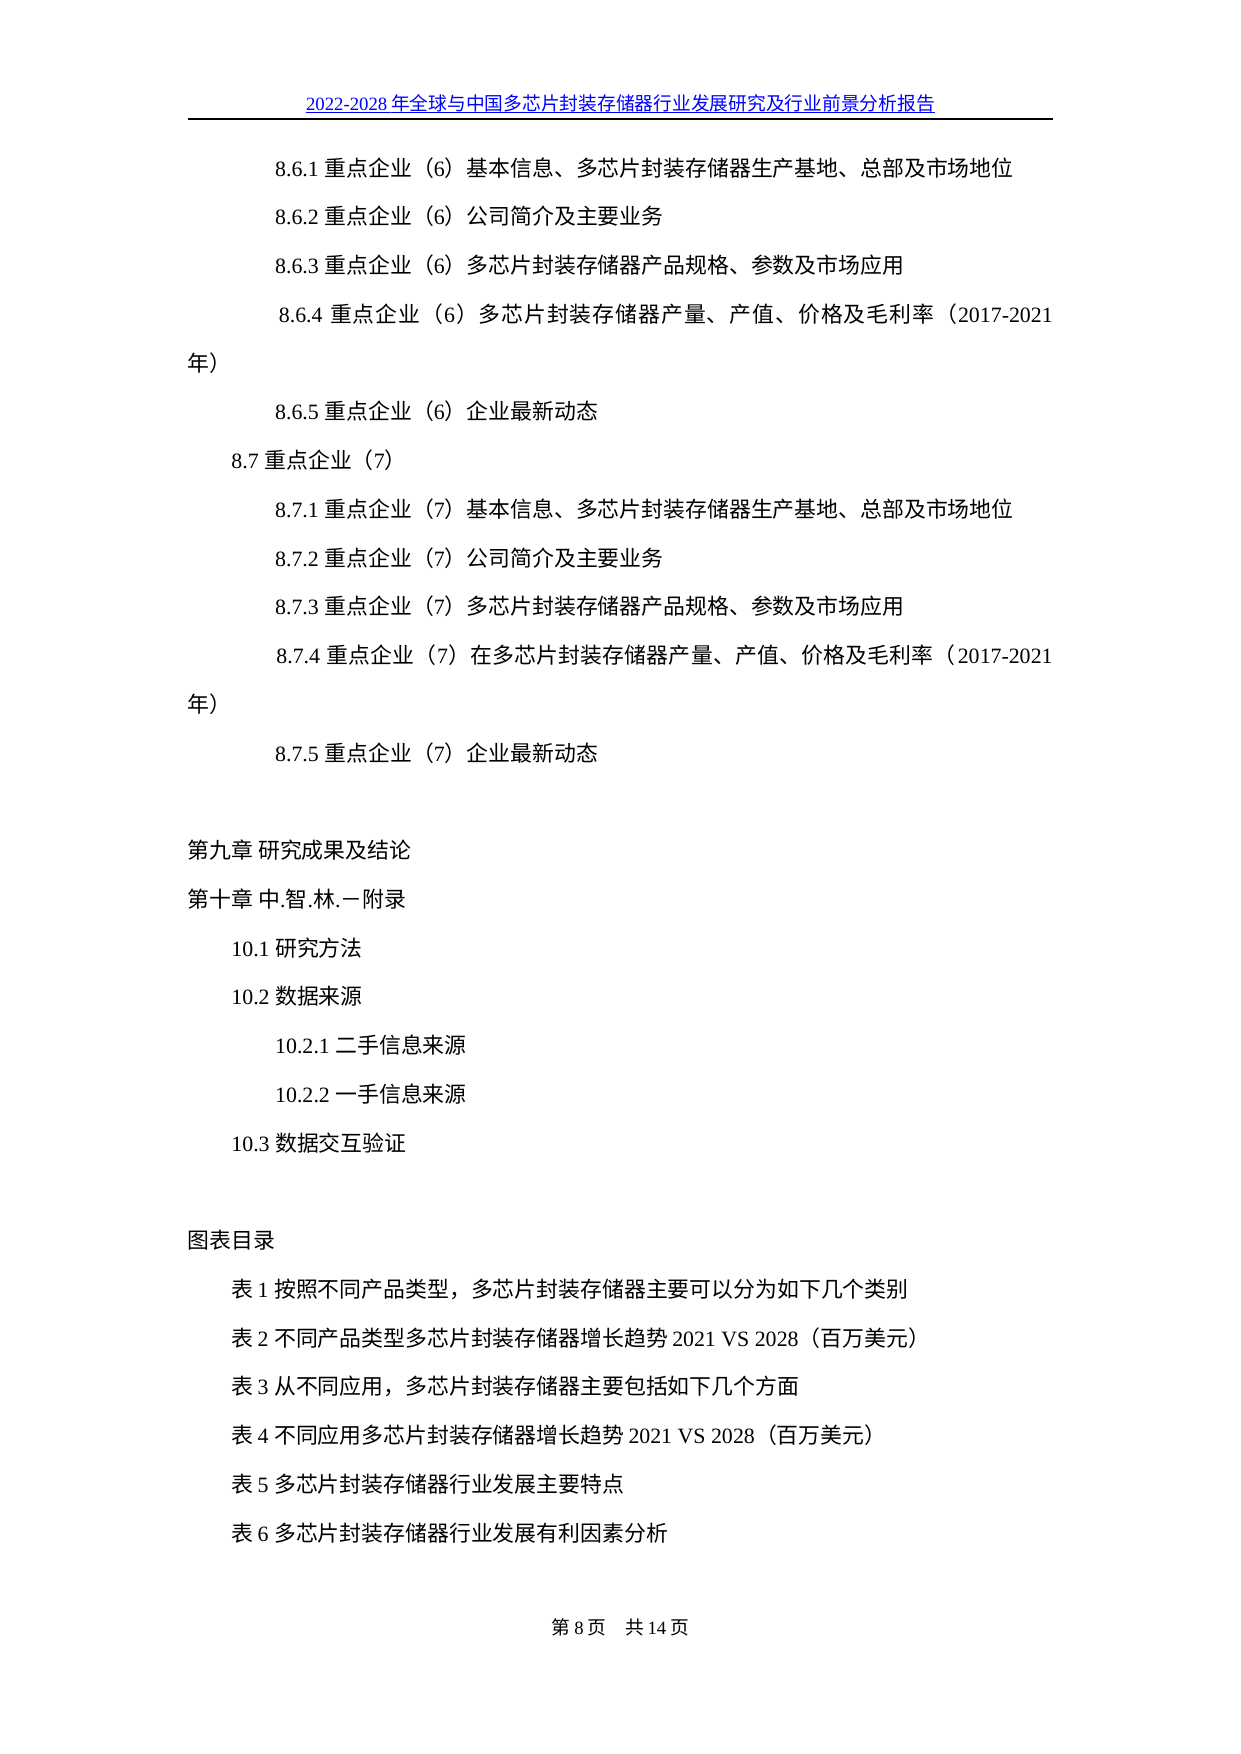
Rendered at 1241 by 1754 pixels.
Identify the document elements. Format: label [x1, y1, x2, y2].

text [187, 150, 1053, 1548]
